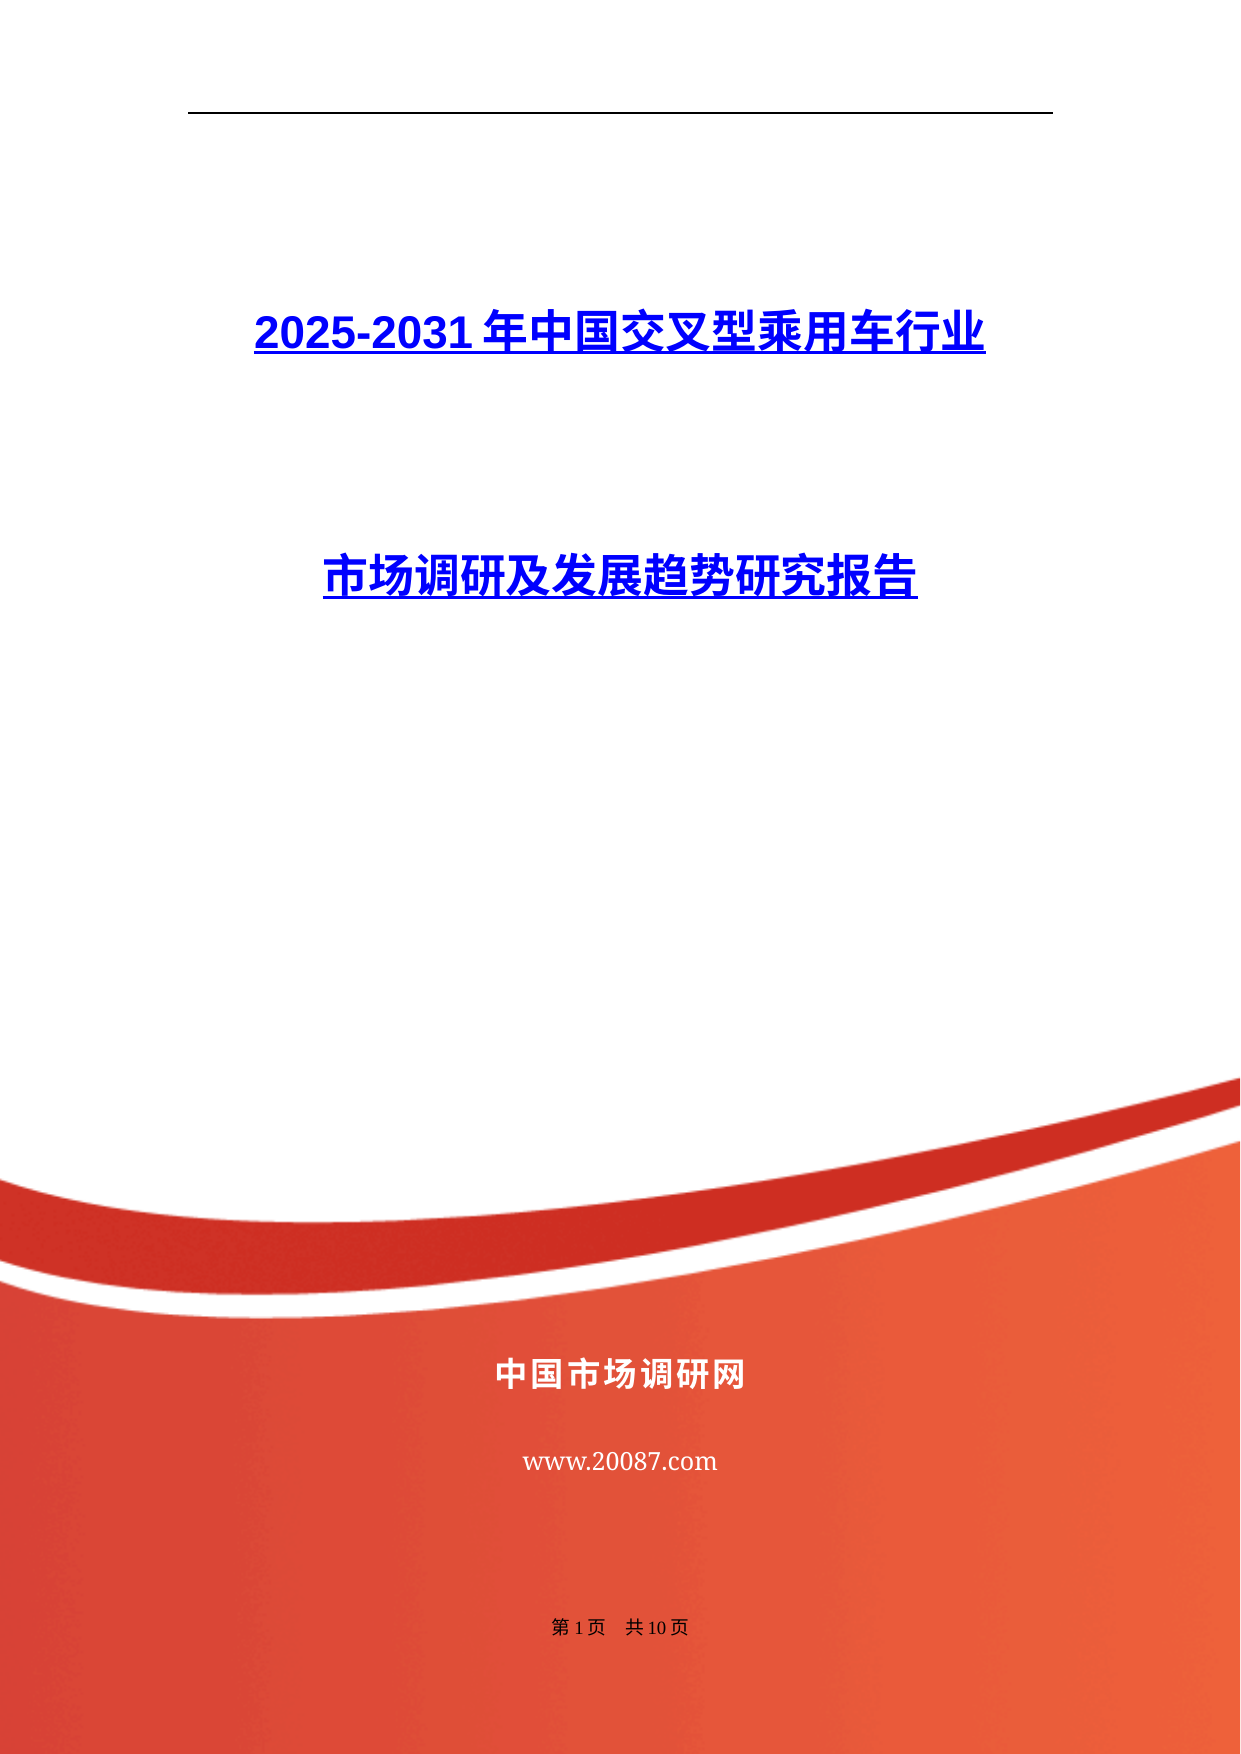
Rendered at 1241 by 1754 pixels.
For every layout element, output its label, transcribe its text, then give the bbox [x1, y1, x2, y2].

subtitle 中国市场调研网 [187, 1339, 1053, 1404]
table_header 2025-2031年中国交叉型乘用车行业市场调研及发展趋势研究报告 [188, 207, 1053, 773]
picture [0, 1006, 1241, 1754]
text www.20087.com [187, 1428, 1053, 1493]
